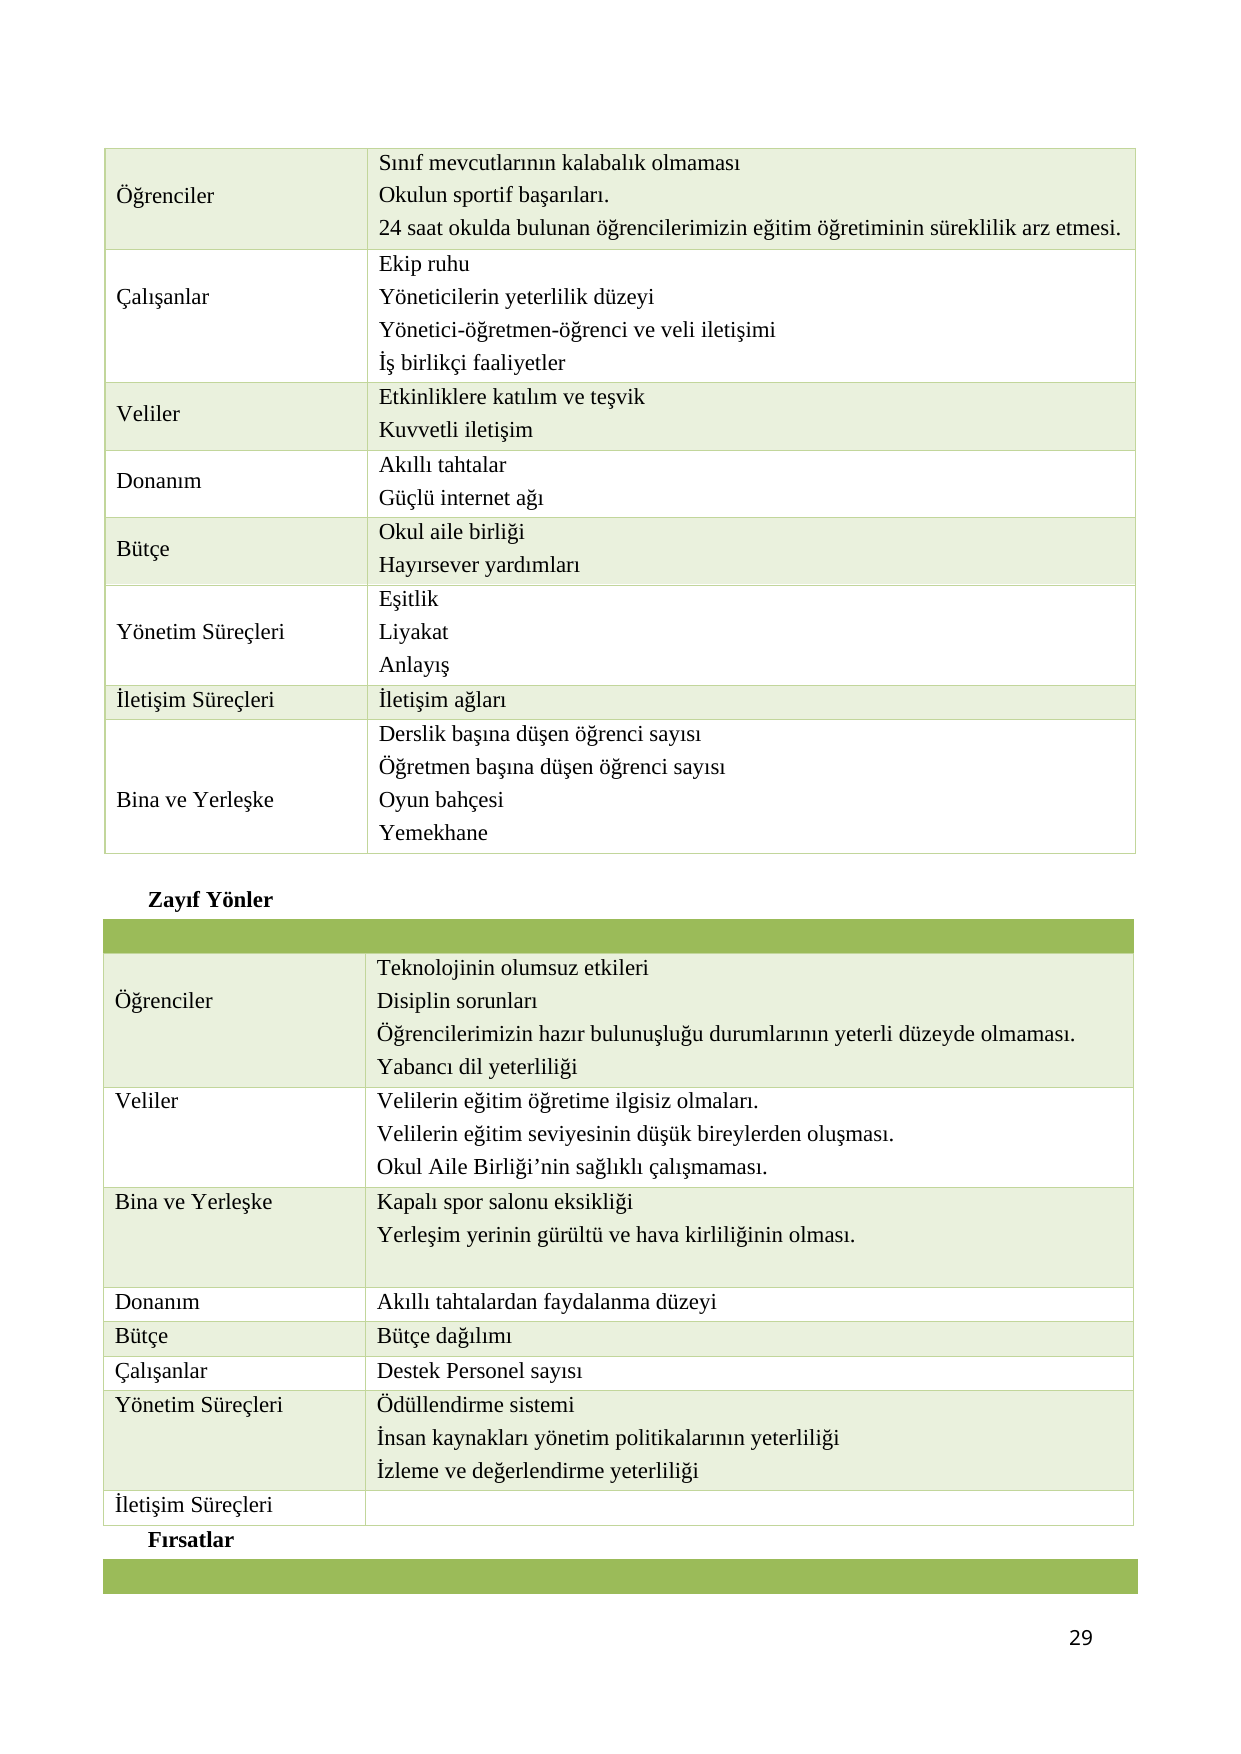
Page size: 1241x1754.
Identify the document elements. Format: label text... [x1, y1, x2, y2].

table_cell Kapalı spor salonu eksikliği Yerleşim yerinin gürültü ve hava kirliliğinin olması. [366, 1188, 1133, 1287]
table_cell Akıllı tahtalar Güçlü internet ağı [368, 451, 1135, 517]
table_header [104, 920, 365, 953]
table_cell Okul aile birliği Hayırsever yardımları [368, 518, 1135, 584]
table_cell Bütçe [104, 1322, 365, 1356]
table_cell Ödüllendirme sistemi İnsan kaynakları yönetim politikalarının yeterliliği İzleme ve değerlendirme yeterliliği [366, 1391, 1133, 1490]
table_cell İletişim Süreçleri [106, 686, 367, 719]
table_cell Derslik başına düşen öğrenci sayısı Öğretmen başına düşen öğrenci sayısı Oyun bahçesi Yemekhane [368, 720, 1135, 852]
table_cell Teknolojinin olumsuz etkileri Disiplin sorunları Öğrencilerimizin hazır bulunuşluğu durumlarının yeterli düzeyde olmaması. Yabancı dil yeterliliği [366, 954, 1133, 1087]
table_cell Öğrenciler [104, 954, 365, 1087]
table_cell Akıllı tahtalardan faydalanma düzeyi [366, 1288, 1133, 1321]
table_cell Etkinliklere katılım ve teşvik Kuvvetli iletişim [368, 383, 1135, 450]
table_cell Çalışanlar [104, 1357, 365, 1390]
table_cell İletişim Süreçleri [104, 1491, 365, 1525]
table_cell Destek Personel sayısı [366, 1357, 1133, 1390]
table_cell Çalışanlar [106, 250, 367, 382]
table_cell Ekip ruhu Yöneticilerin yeterlilik düzeyi Yönetici-öğretmen-öğrenci ve veli iletişimi İş birlikçi faaliyetler [368, 250, 1135, 382]
table_cell Sınıf mevcutlarının kalabalık olmaması Okulun sportif başarıları. 24 saat okulda bulunan öğrencilerimizin eğitim öğretiminin süreklilik arz etmesi. [368, 149, 1135, 249]
table_cell Bina ve Yerleşke [104, 1188, 365, 1287]
text Zayıf Yönler [148, 886, 1093, 913]
table_header [104, 1560, 354, 1593]
table_cell Bina ve Yerleşke [106, 720, 367, 852]
text Fırsatlar [148, 1526, 1093, 1552]
table_cell Yönetim Süreçleri [104, 1391, 365, 1490]
table_cell Bütçe dağılımı [366, 1322, 1133, 1356]
table_cell Veliler [104, 1088, 365, 1187]
table_cell İletişim ağları [368, 686, 1135, 719]
table_cell Velilerin eğitim öğretime ilgisiz olmaları. Velilerin eğitim seviyesinin düşük bireylerden oluşması. Okul Aile Birliği’nin sağlıklı çalışmaması. [366, 1088, 1133, 1187]
table_cell [366, 1491, 1133, 1525]
table_cell Eşitlik Liyakat Anlayış [368, 586, 1135, 685]
table_cell Veliler [106, 383, 367, 450]
table_cell Donanım [106, 451, 367, 517]
table_cell Öğrenciler [106, 149, 367, 249]
table_cell Bütçe [106, 518, 367, 584]
table_header [354, 1560, 1137, 1593]
table_header [365, 920, 1133, 953]
table_cell Donanım [104, 1288, 365, 1321]
table_cell Yönetim Süreçleri [106, 586, 367, 685]
